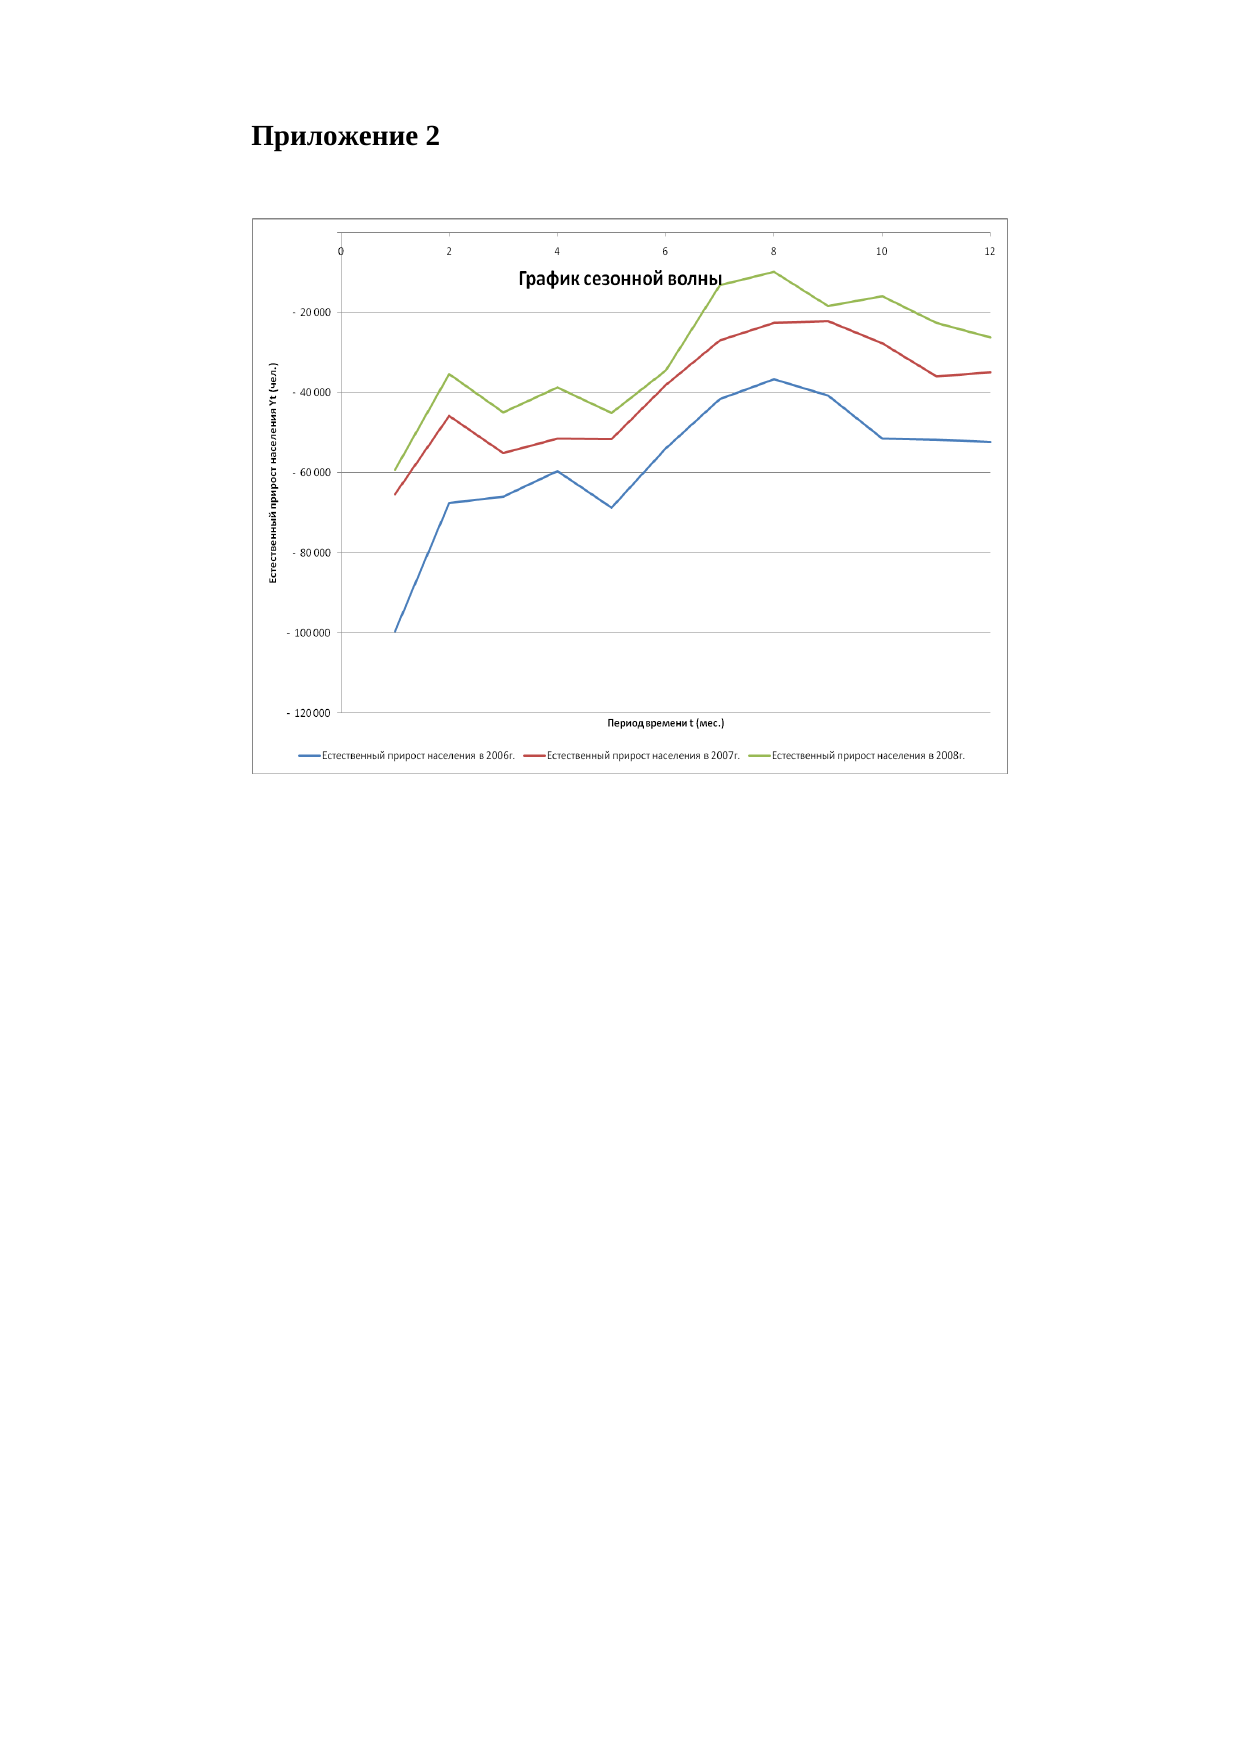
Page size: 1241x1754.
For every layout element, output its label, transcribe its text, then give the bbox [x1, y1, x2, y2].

picture [251, 218, 1008, 774]
text Приложение 2 [177, 118, 1152, 152]
